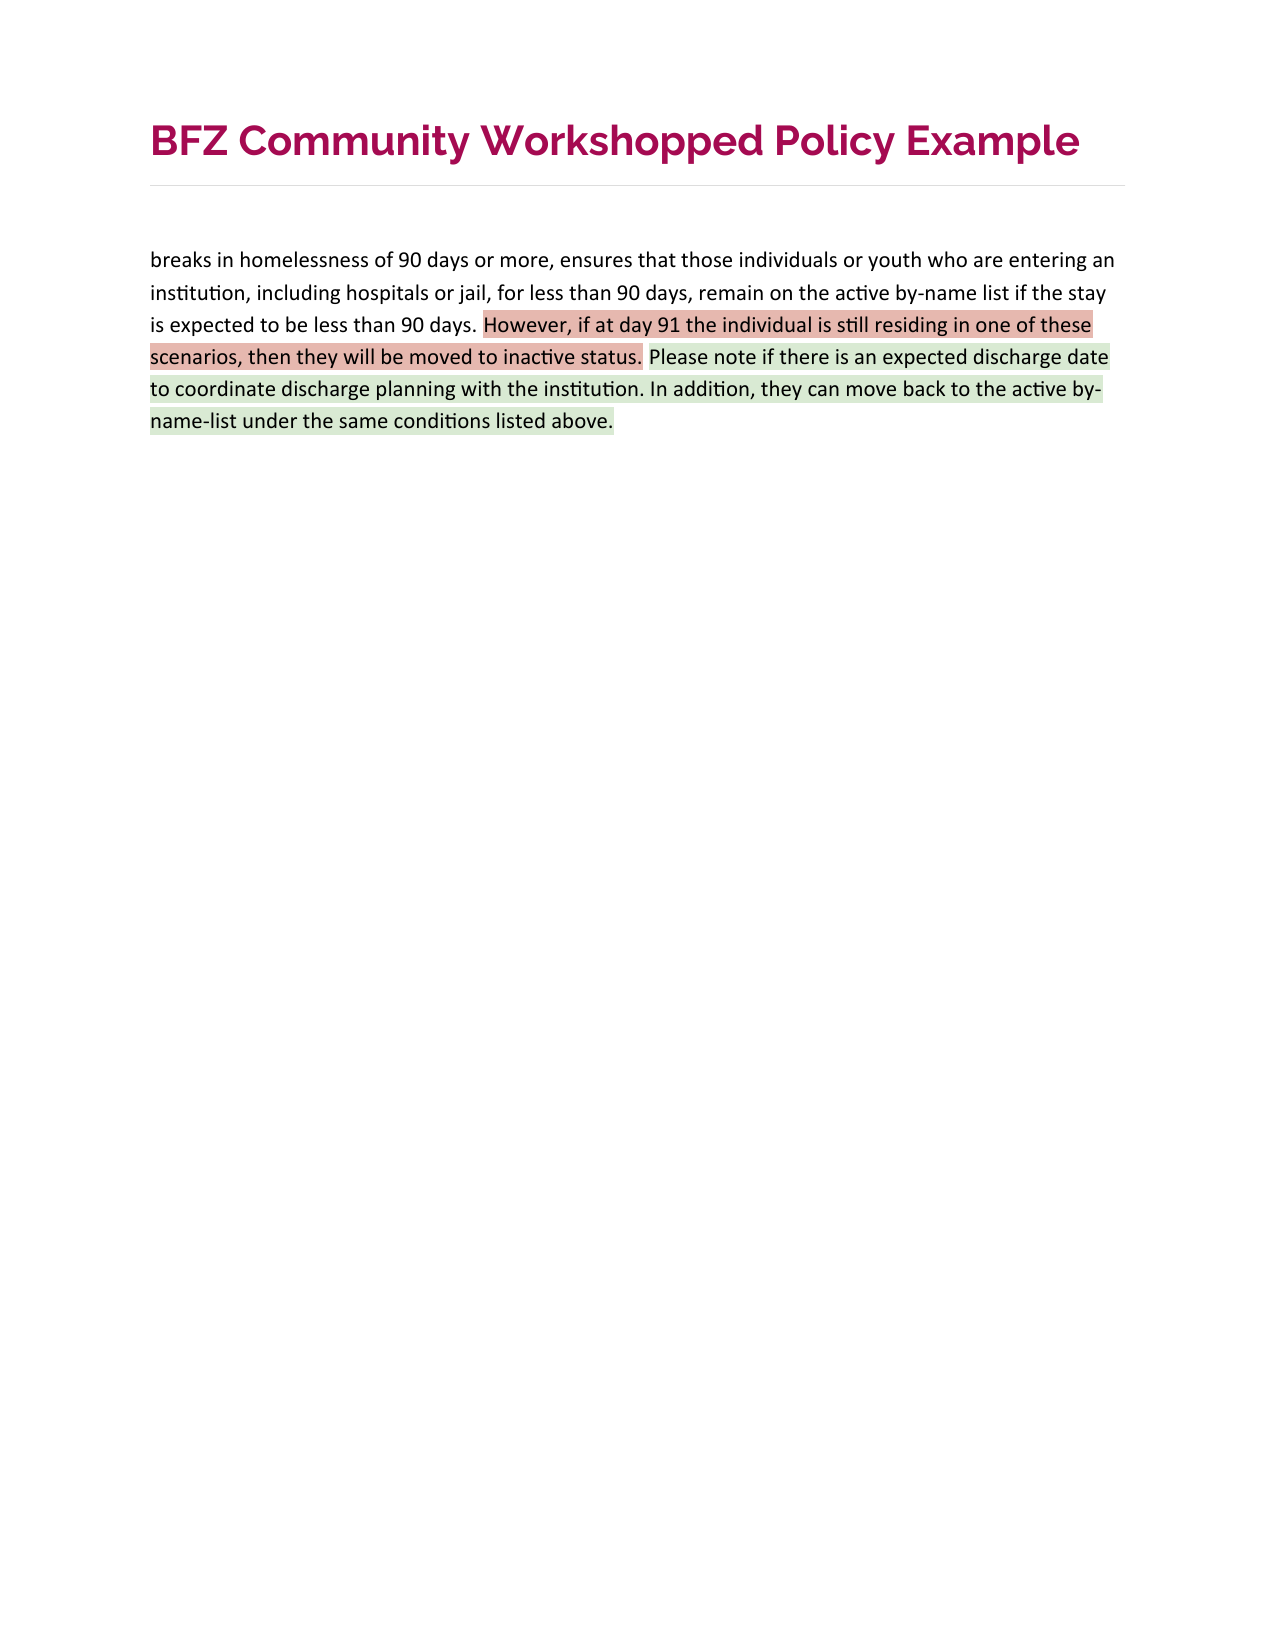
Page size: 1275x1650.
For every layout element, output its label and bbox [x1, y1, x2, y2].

text [150, 246, 1125, 435]
